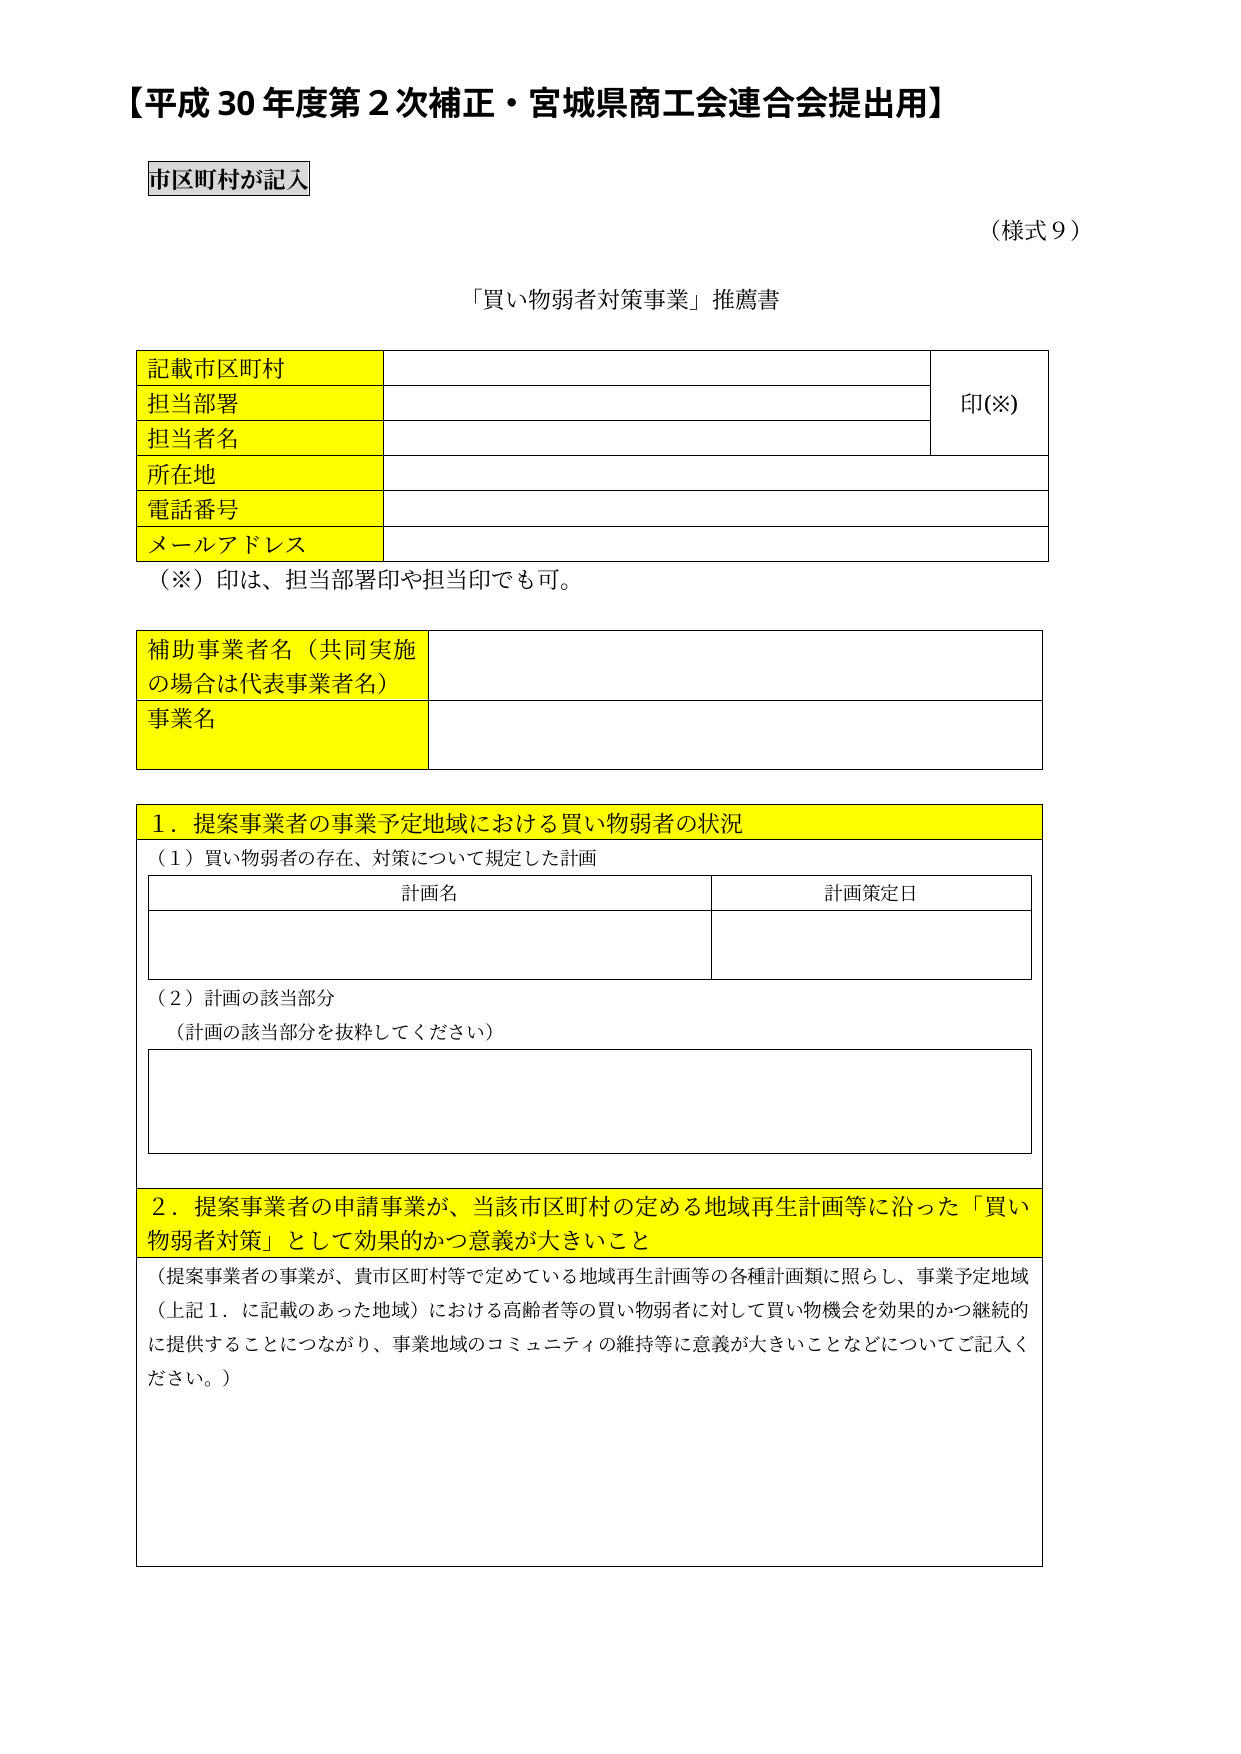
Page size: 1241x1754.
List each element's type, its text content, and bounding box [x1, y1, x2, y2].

text 市区町村が記入 [148, 144, 1092, 213]
table_cell [384, 386, 930, 420]
table_cell [429, 701, 1042, 769]
table_cell [384, 527, 1048, 561]
table_header 印(※) [931, 351, 1048, 455]
table_cell 担当部署 [137, 386, 383, 420]
text （様式９） [148, 213, 1092, 247]
table_header [429, 631, 1042, 699]
table_cell 事業名 [137, 701, 428, 769]
table_header 記載市区町村 [137, 351, 383, 385]
table_cell [384, 491, 1048, 526]
table_cell 電話番号 [137, 491, 383, 526]
table_cell 所在地 [137, 456, 383, 490]
table_cell ２．提案事業者の申請事業が、当該市区町村の定める地域再生計画等に沿った「買い物弱者対策」として効果的かつ意義が大きいこと [137, 1189, 1042, 1257]
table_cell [137, 1258, 1042, 1566]
table_cell [384, 421, 930, 455]
table_header [384, 351, 930, 385]
table_cell （１）買い物弱者の存在、対策について規定した計画 （２）計画の該当部分 （計画の該当部分を抜粋してください） [137, 840, 1042, 1188]
table_cell 担当者名 [137, 421, 383, 455]
table_cell [384, 456, 1048, 490]
table_cell メールアドレス [137, 527, 383, 561]
table_header 補助事業者名（共同実施の場合は代表事業者名） [137, 631, 428, 699]
text 「買い物弱者対策事業」推薦書 [148, 281, 1092, 315]
table_header １．提案事業者の事業予定地域における買い物弱者の状況 [137, 805, 1042, 839]
text （※）印は、担当部署印や担当印でも可。 [148, 562, 1092, 596]
